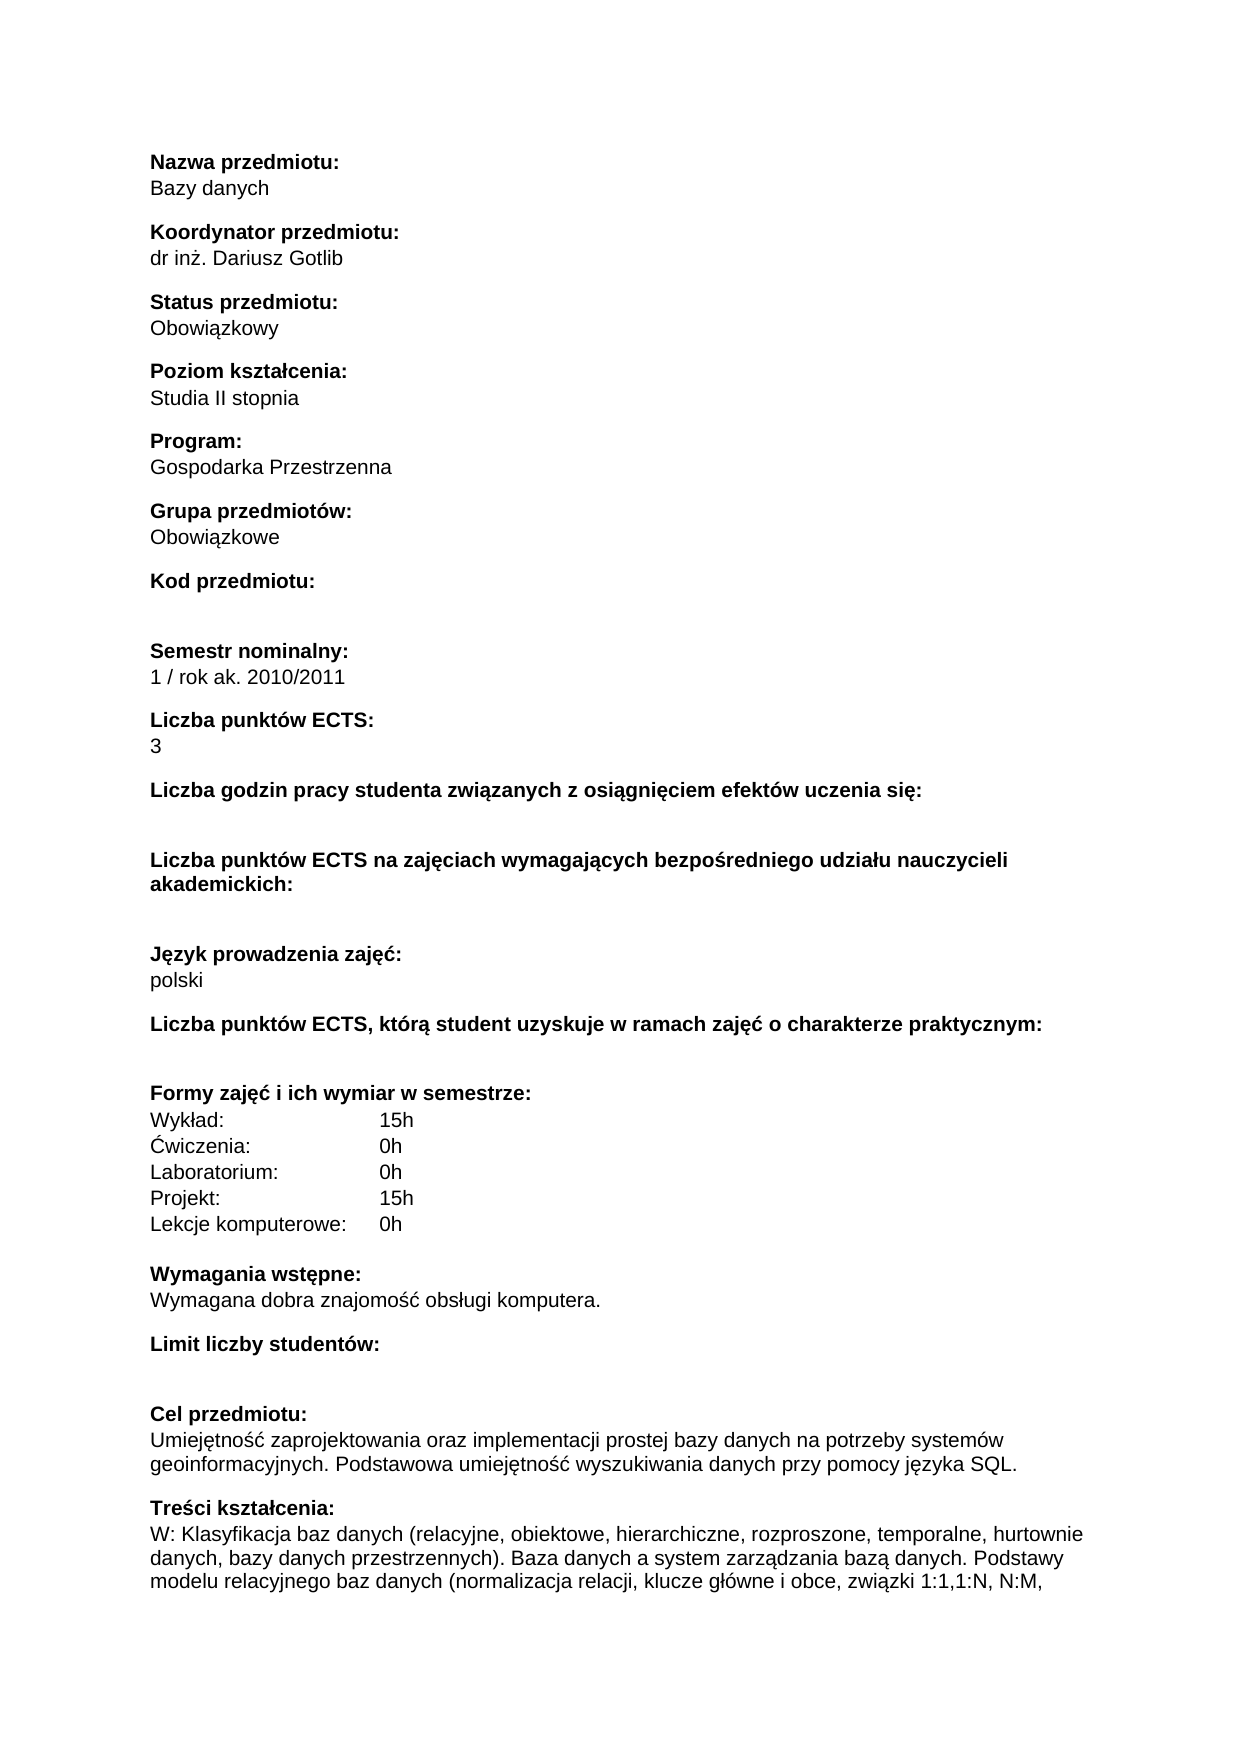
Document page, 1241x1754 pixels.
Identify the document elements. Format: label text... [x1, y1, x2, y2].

table_cell Laboratorium: [140, 1160, 367, 1184]
table_cell 0h [369, 1158, 597, 1184]
text Grupa przedmiotów: [150, 499, 1090, 523]
table_header Wykład: [140, 1108, 367, 1132]
table_header 15h [369, 1108, 597, 1132]
text Formy zajęć i ich wymiar w semestrze: [150, 1081, 1090, 1105]
text Obowiązkowe [150, 525, 1090, 549]
text Kod przedmiotu: [150, 569, 1090, 593]
text Semestr nominalny: [150, 638, 1090, 662]
table_cell 0h [369, 1132, 597, 1158]
text Liczba godzin pracy studenta związanych z osiągnięciem efektów uczenia się: [150, 778, 1090, 802]
text Koordynator przedmiotu: [150, 220, 1090, 244]
text Poziom kształcenia: [150, 359, 1090, 383]
text 3 [150, 734, 1090, 758]
text 1 / rok ak. 2010/2011 [150, 664, 1090, 688]
text Liczba punktów ECTS, którą student uzyskuje w ramach zajęć o charakterze praktycznym: [150, 1011, 1090, 1035]
text dr inż. Dariusz Gotlib [150, 246, 1090, 270]
text Studia II stopnia [150, 385, 1090, 409]
text Nazwa przedmiotu: [150, 150, 1090, 174]
text Limit liczby studentów: [150, 1332, 1090, 1356]
table_cell Projekt: [140, 1186, 367, 1210]
text Język prowadzenia zajęć: [150, 942, 1090, 966]
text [150, 1521, 1090, 1593]
table_cell Lekcje komputerowe: [140, 1212, 367, 1236]
table_cell Ćwiczenia: [140, 1134, 367, 1158]
text polski [150, 968, 1090, 992]
text Liczba punktów ECTS: [150, 708, 1090, 732]
text Umiejętność zaprojektowania oraz implementacji prostej bazy danych na potrzeby systemów geoinformacyjnych. Podstawowa umiejętność wyszukiwania danych przy pomocy języka SQL. [150, 1428, 1090, 1476]
table_cell 0h [369, 1210, 597, 1236]
text Program: [150, 429, 1090, 453]
text Liczba punktów ECTS na zajęciach wymagających bezpośredniego udziału nauczycieli akademickich: [150, 848, 1090, 896]
text Gospodarka Przestrzenna [150, 455, 1090, 479]
text Treści kształcenia: [150, 1495, 1090, 1519]
text Wymagana dobra znajomość obsługi komputera. [150, 1288, 1090, 1312]
text Obowiązkowy [150, 316, 1090, 339]
table_cell 15h [369, 1184, 597, 1210]
text Bazy danych [150, 176, 1090, 200]
text Wymagania wstępne: [150, 1262, 1090, 1286]
text Cel przedmiotu: [150, 1402, 1090, 1426]
text Status przedmiotu: [150, 289, 1090, 313]
